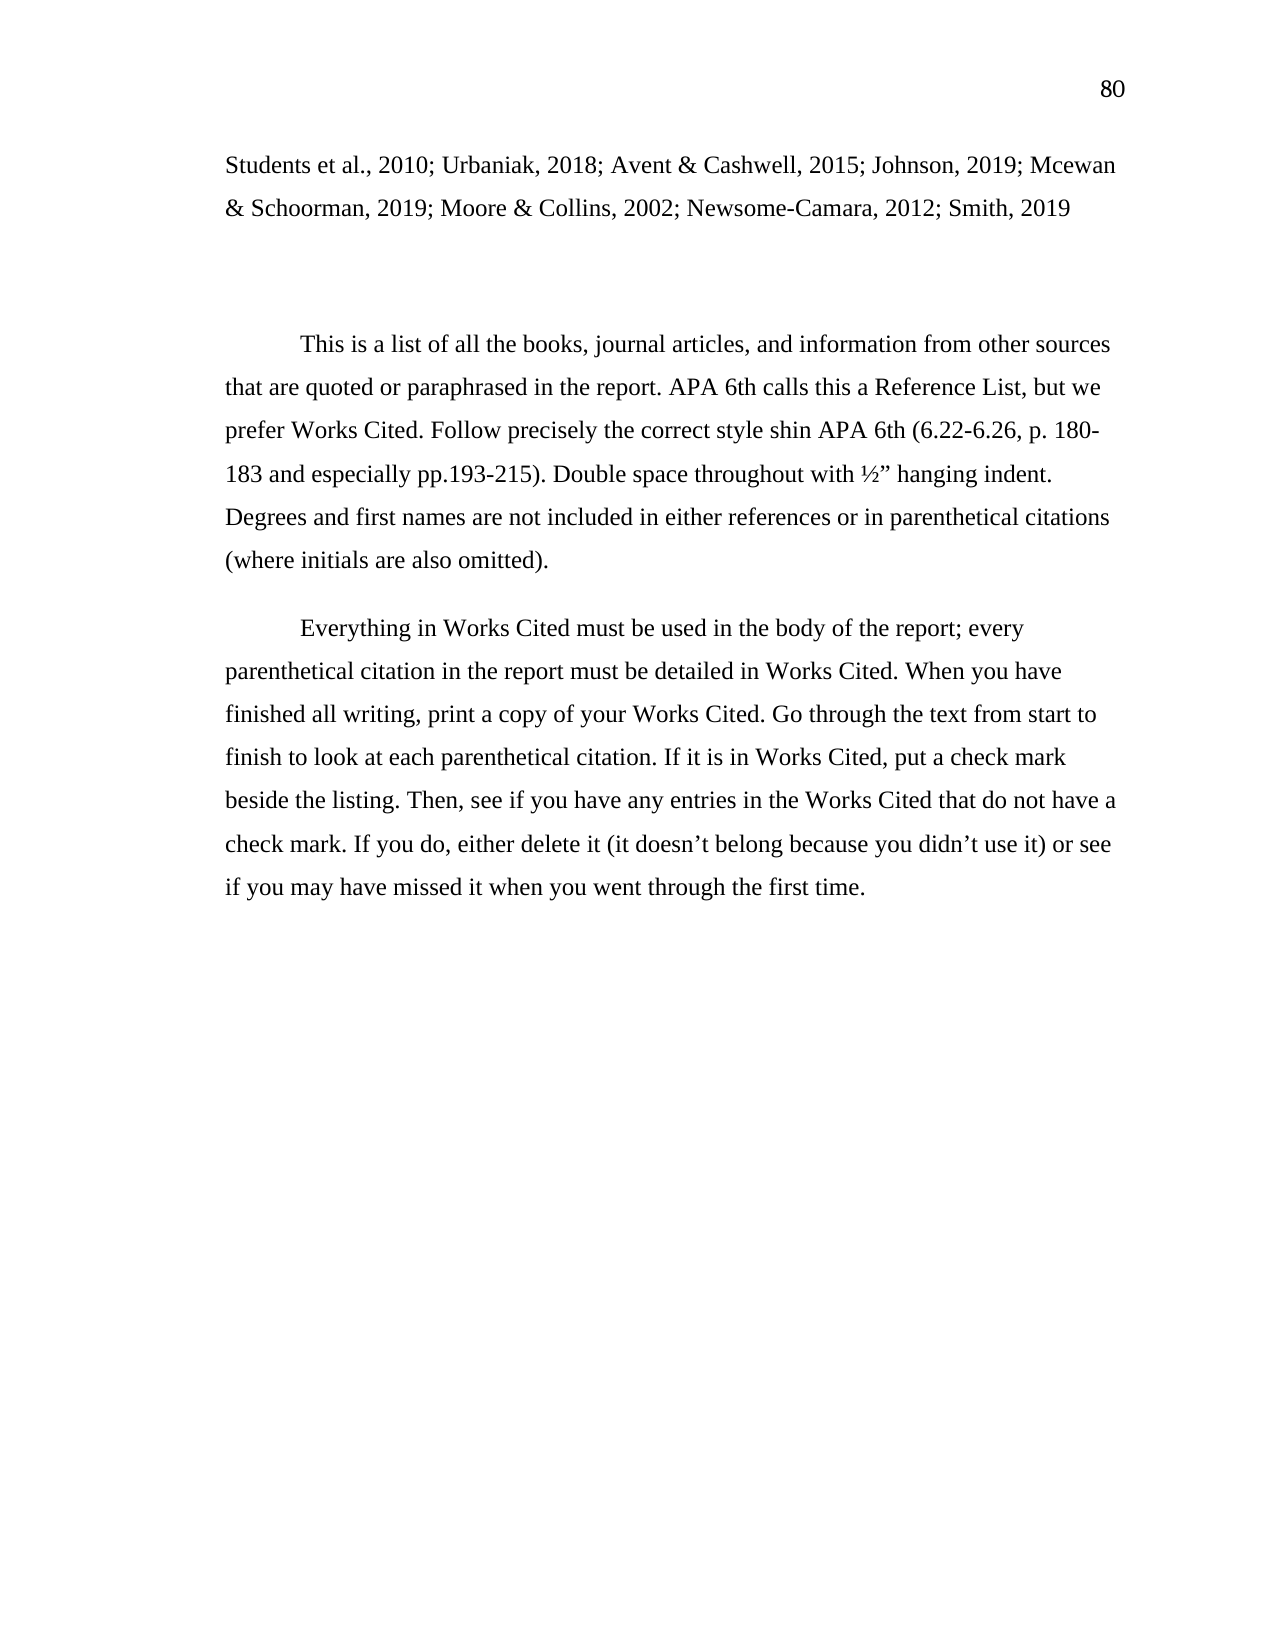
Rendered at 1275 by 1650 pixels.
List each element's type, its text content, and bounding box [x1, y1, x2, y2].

text Everything in Works Cited must be used in the body of the report; every parenthetical citation in the report must be detailed in Works Cited. When you have finished all writing, print a copy of your Works Cited. Go through the text from start to finish to look at each parenthetical citation. If it is in Works Cited, put a check mark beside the listing. Then, see if you have any entries in the Works Cited that do not have a check mark. If you do, either delete it (it doesn’t belong because you didn’t use it) or see if you may have missed it when you went through the first time. [225, 613, 1125, 901]
text This is a list of all the books, journal articles, and information from other sources that are quoted or paraphrased in the report. APA 6th calls this a Reference List, but we prefer Works Cited. Follow precisely the correct style shin APA 6th (6.22-6.26, p. 180-183 and especially pp.193-215). Double space throughout with ½” hanging indent. Degrees and first names are not included in either references or in parenthetical citations (where initials are also omitted). [225, 329, 1125, 574]
text Students et al., 2010; Urbaniak, 2018; Avent & Cashwell, 2015; Johnson, 2019; Mcewan & Schoorman, 2019; Moore & Collins, 2002; Newsome-Camara, 2012; Smith, 2019 [225, 150, 1125, 222]
